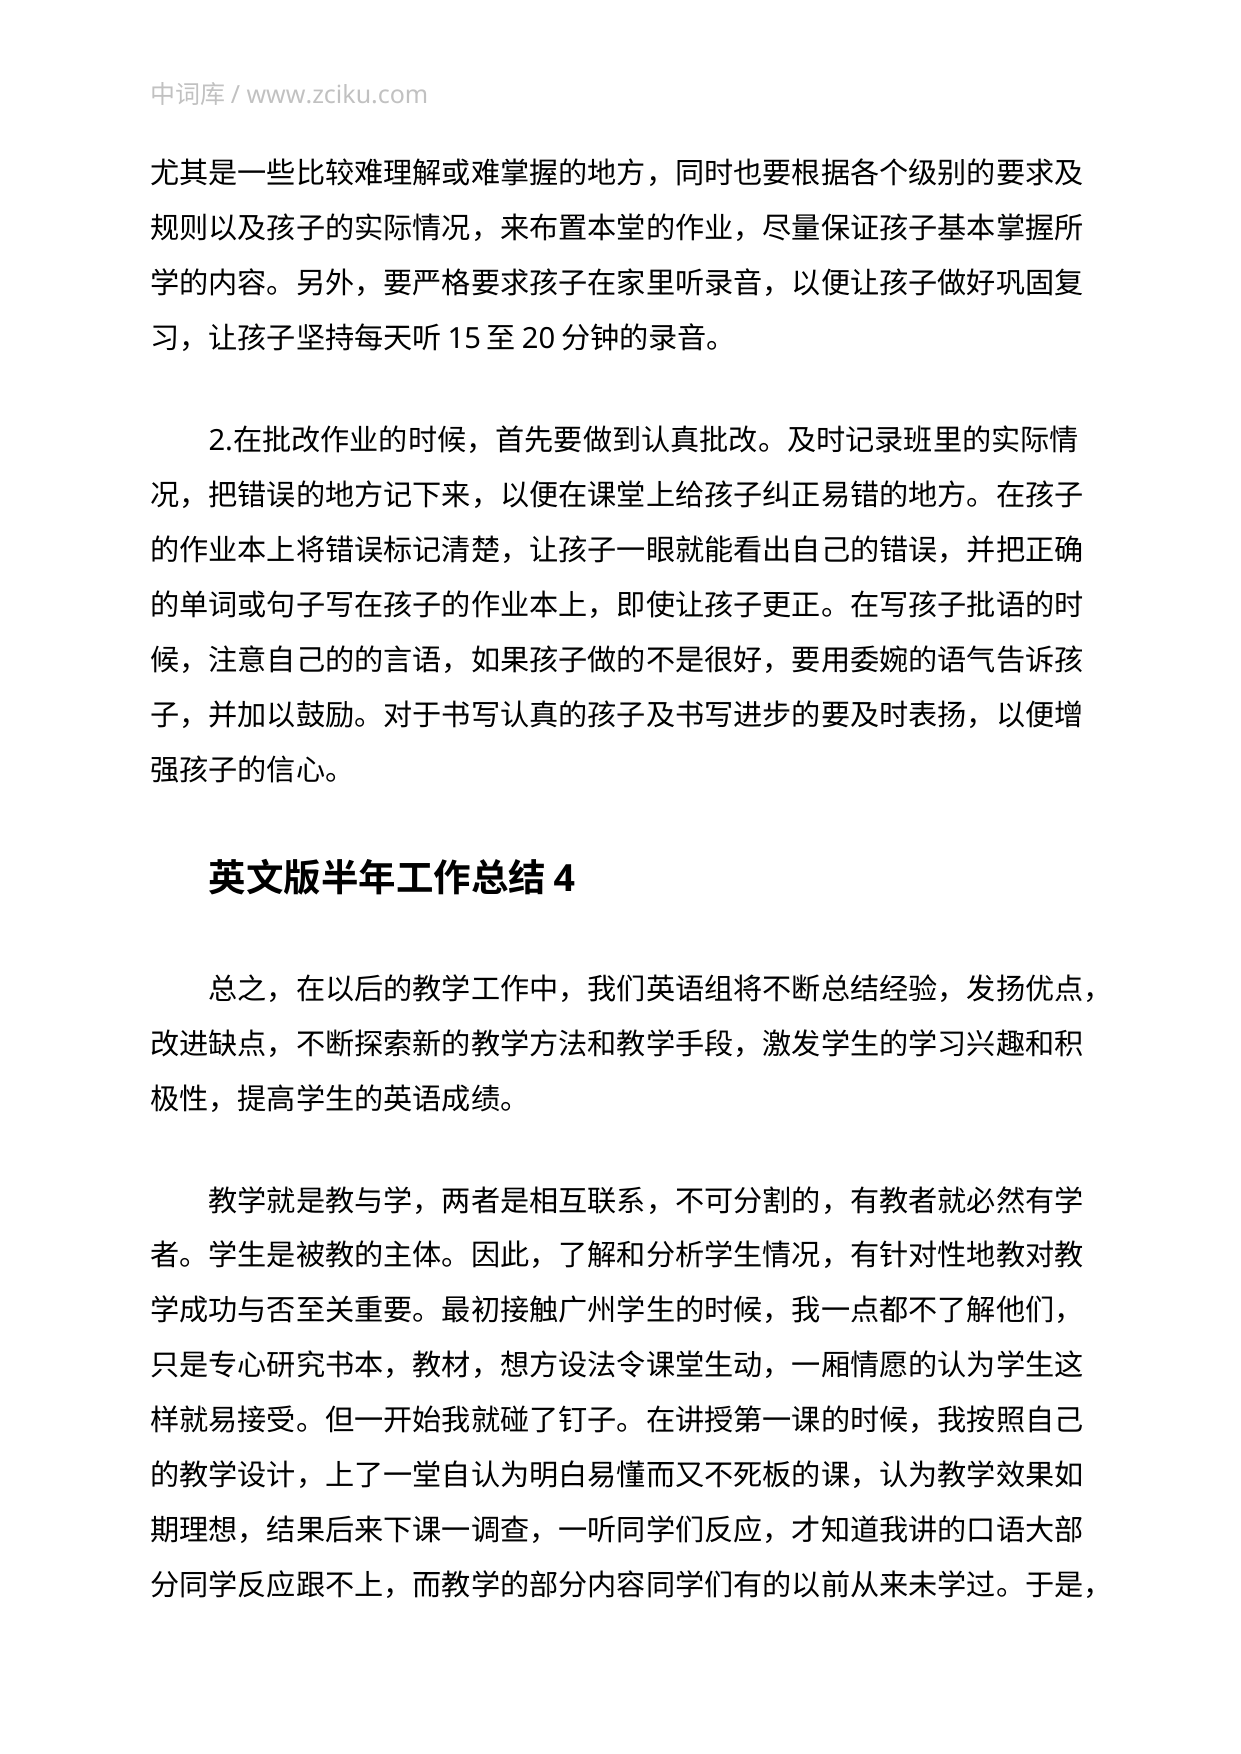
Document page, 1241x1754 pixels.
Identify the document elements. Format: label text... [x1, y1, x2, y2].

text 总之，在以后的教学工作中，我们英语组将不断总结经验，发扬优点，改进缺点，不断探索新的教学方法和教学手段，激发学生的学习兴趣和积极性，提高学生的英语成绩。 [150, 966, 1090, 1118]
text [150, 1177, 1090, 1604]
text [150, 150, 1090, 357]
text 英文版半年工作总结4 [150, 848, 1090, 902]
text 2.在批改作业的时候，首先要做到认真批改。及时记录班里的实际情况，把错误的地方记下来，以便在课堂上给孩子纠正易错的地方。在孩子的作业本上将错误标记清楚，让孩子一眼就能看出自己的错误，并把正确的单词或句子写在孩子的作业本上，即使让孩子更正。在写孩子批语的时候，注意自己的的言语，如果孩子做的不是很好，要用委婉的语气告诉孩子，并加以鼓励。对于书写认真的孩子及书写进步的要及时表扬，以便增强孩子的信心。 [150, 417, 1090, 788]
